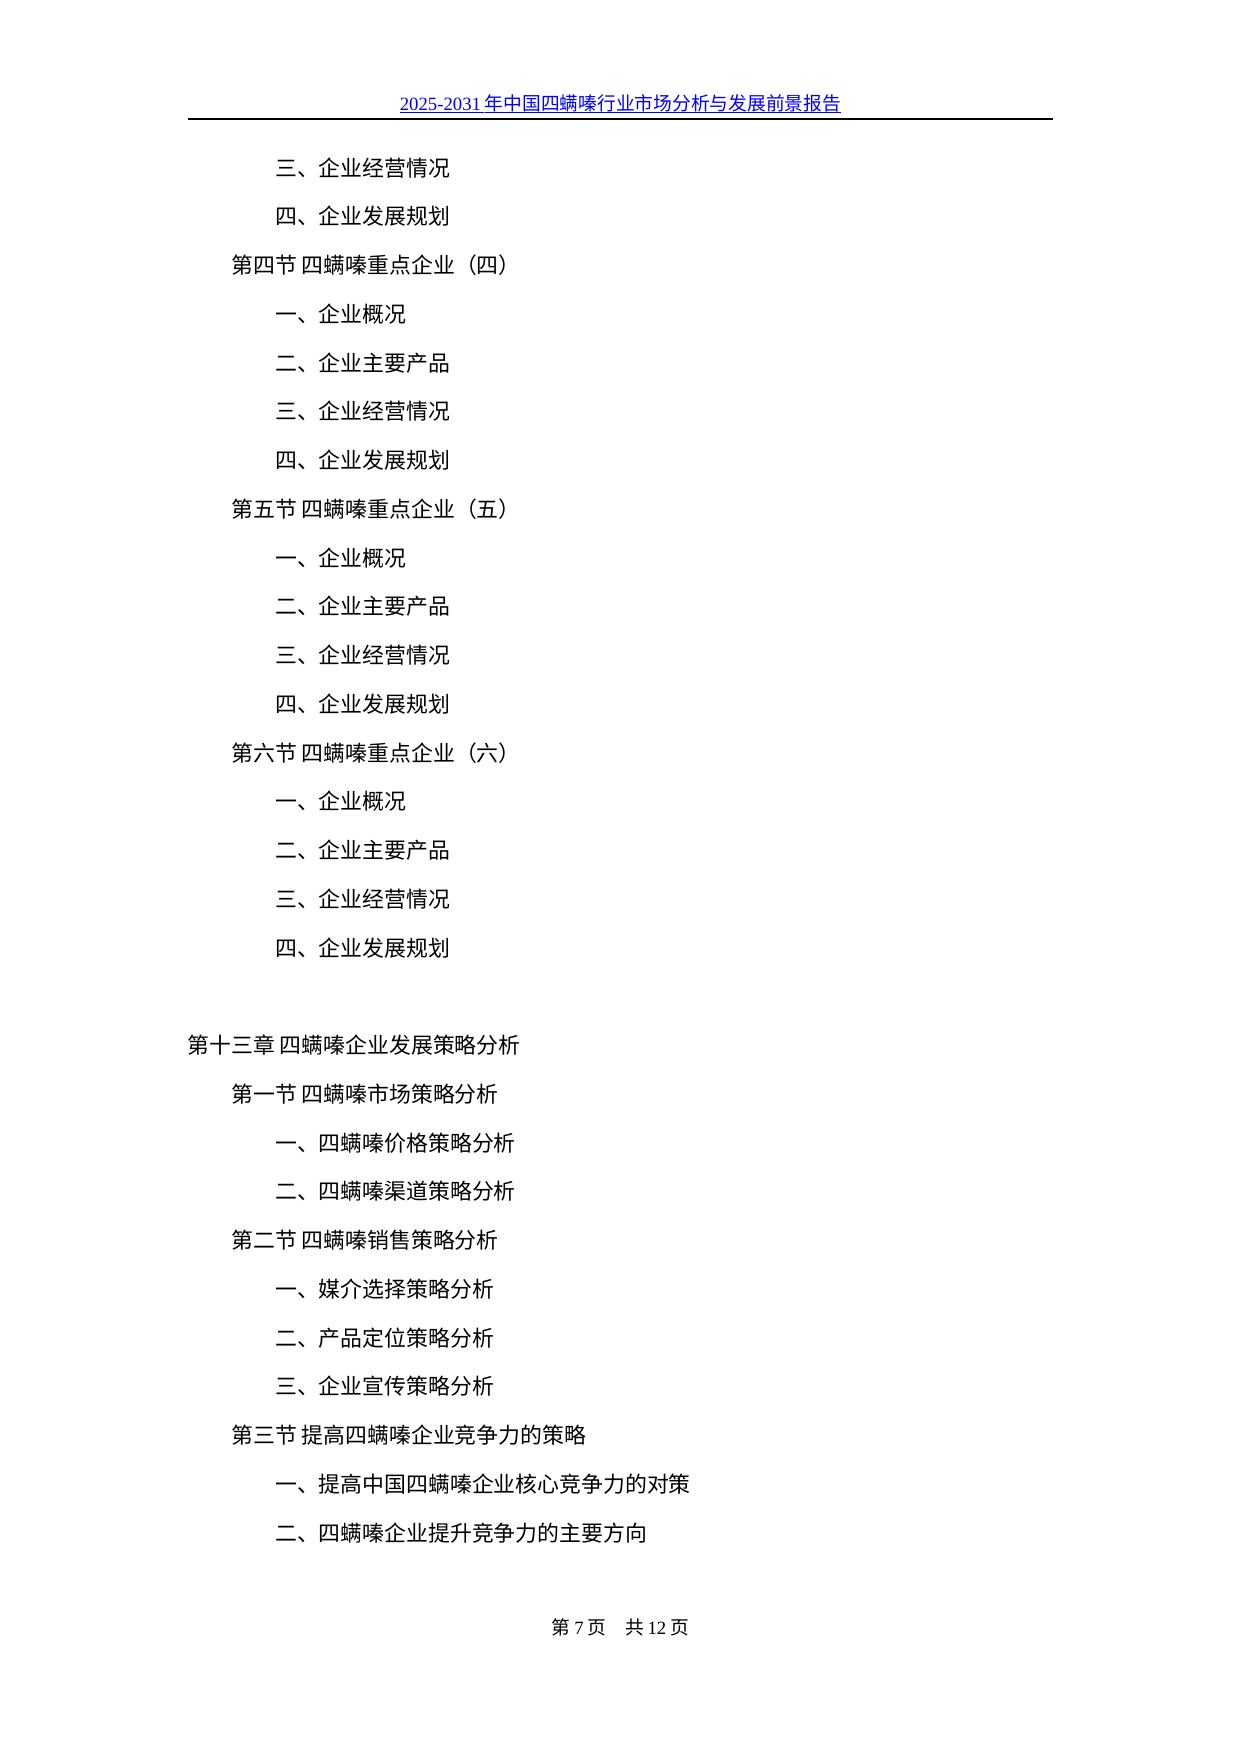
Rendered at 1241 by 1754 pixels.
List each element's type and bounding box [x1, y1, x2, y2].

text [187, 150, 1053, 1548]
